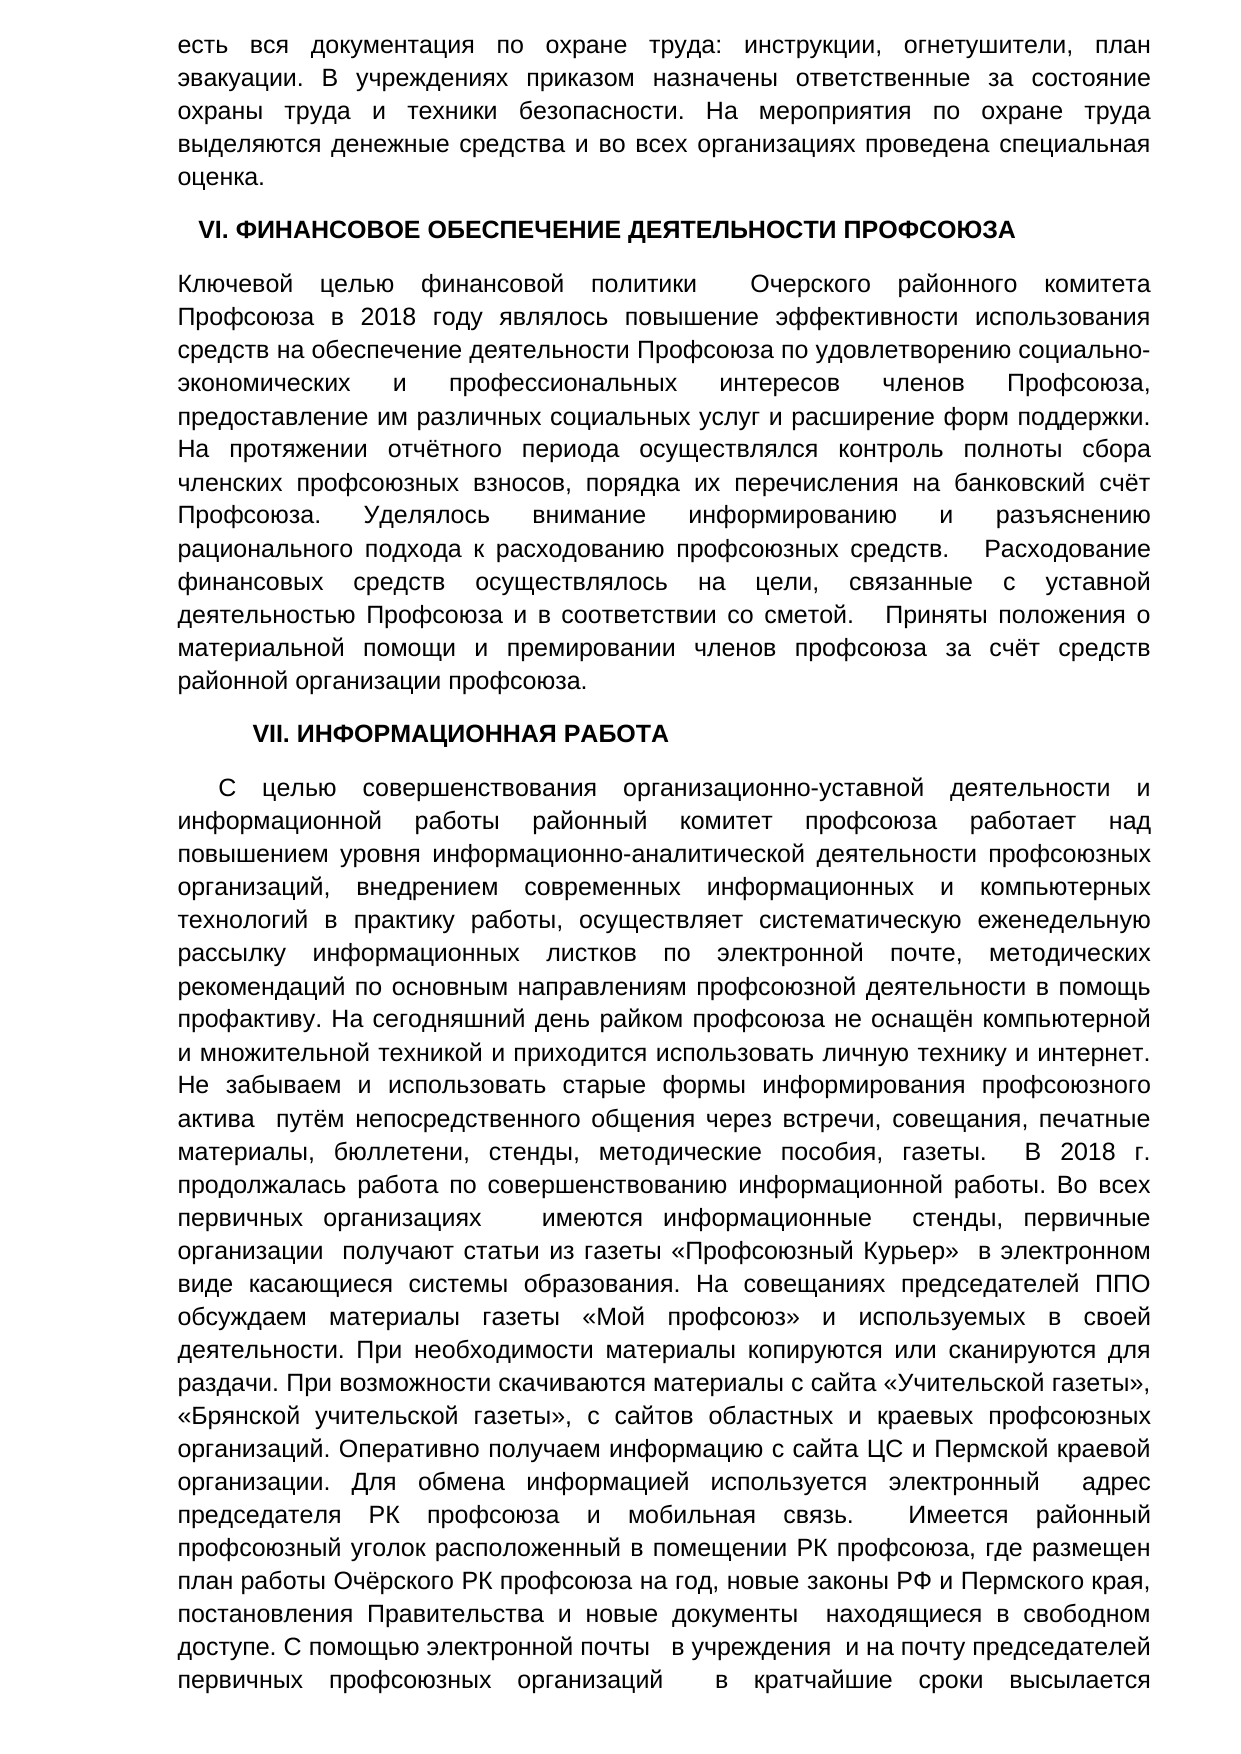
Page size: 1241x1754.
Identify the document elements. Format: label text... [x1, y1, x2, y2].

text VI. ФИНАНСОВОЕ ОБЕСПЕЧЕНИЕ ДЕЯТЕЛЬНОСТИ ПРОФСОЮЗА [177, 216, 1152, 244]
list VII. ИНФОРМАЦИОННАЯ РАБОТА [252, 719, 1152, 748]
text Ключевой целью финансовой политики Очерского районного комитета Профсоюза в 2018 году являлось повышение эффективности использования средств на обеспечение деятельности Профсоюза по удовлетворению социально-экономических и профессиональных интересов членов Профсоюза, предоставление им различных социальных услуг и расширение форм поддержки. На протяжении отчётного периода осуществлялся контроль полноты сбора членских профсоюзных взносов, порядка их перечисления на банковский счёт Профсоюза. Уделялось внимание информированию и разъяснению рационального подхода к расходованию профсоюзных средств. Расходование финансовых средств осуществлялось на цели, связанные с уставной деятельностью Профсоюза и в соответствии со сметой. Приняты положения о материальной помощи и премировании членов профсоюза за счёт средств районной организации профсоюза. [177, 269, 1152, 694]
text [177, 773, 1152, 1694]
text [177, 29, 1152, 190]
